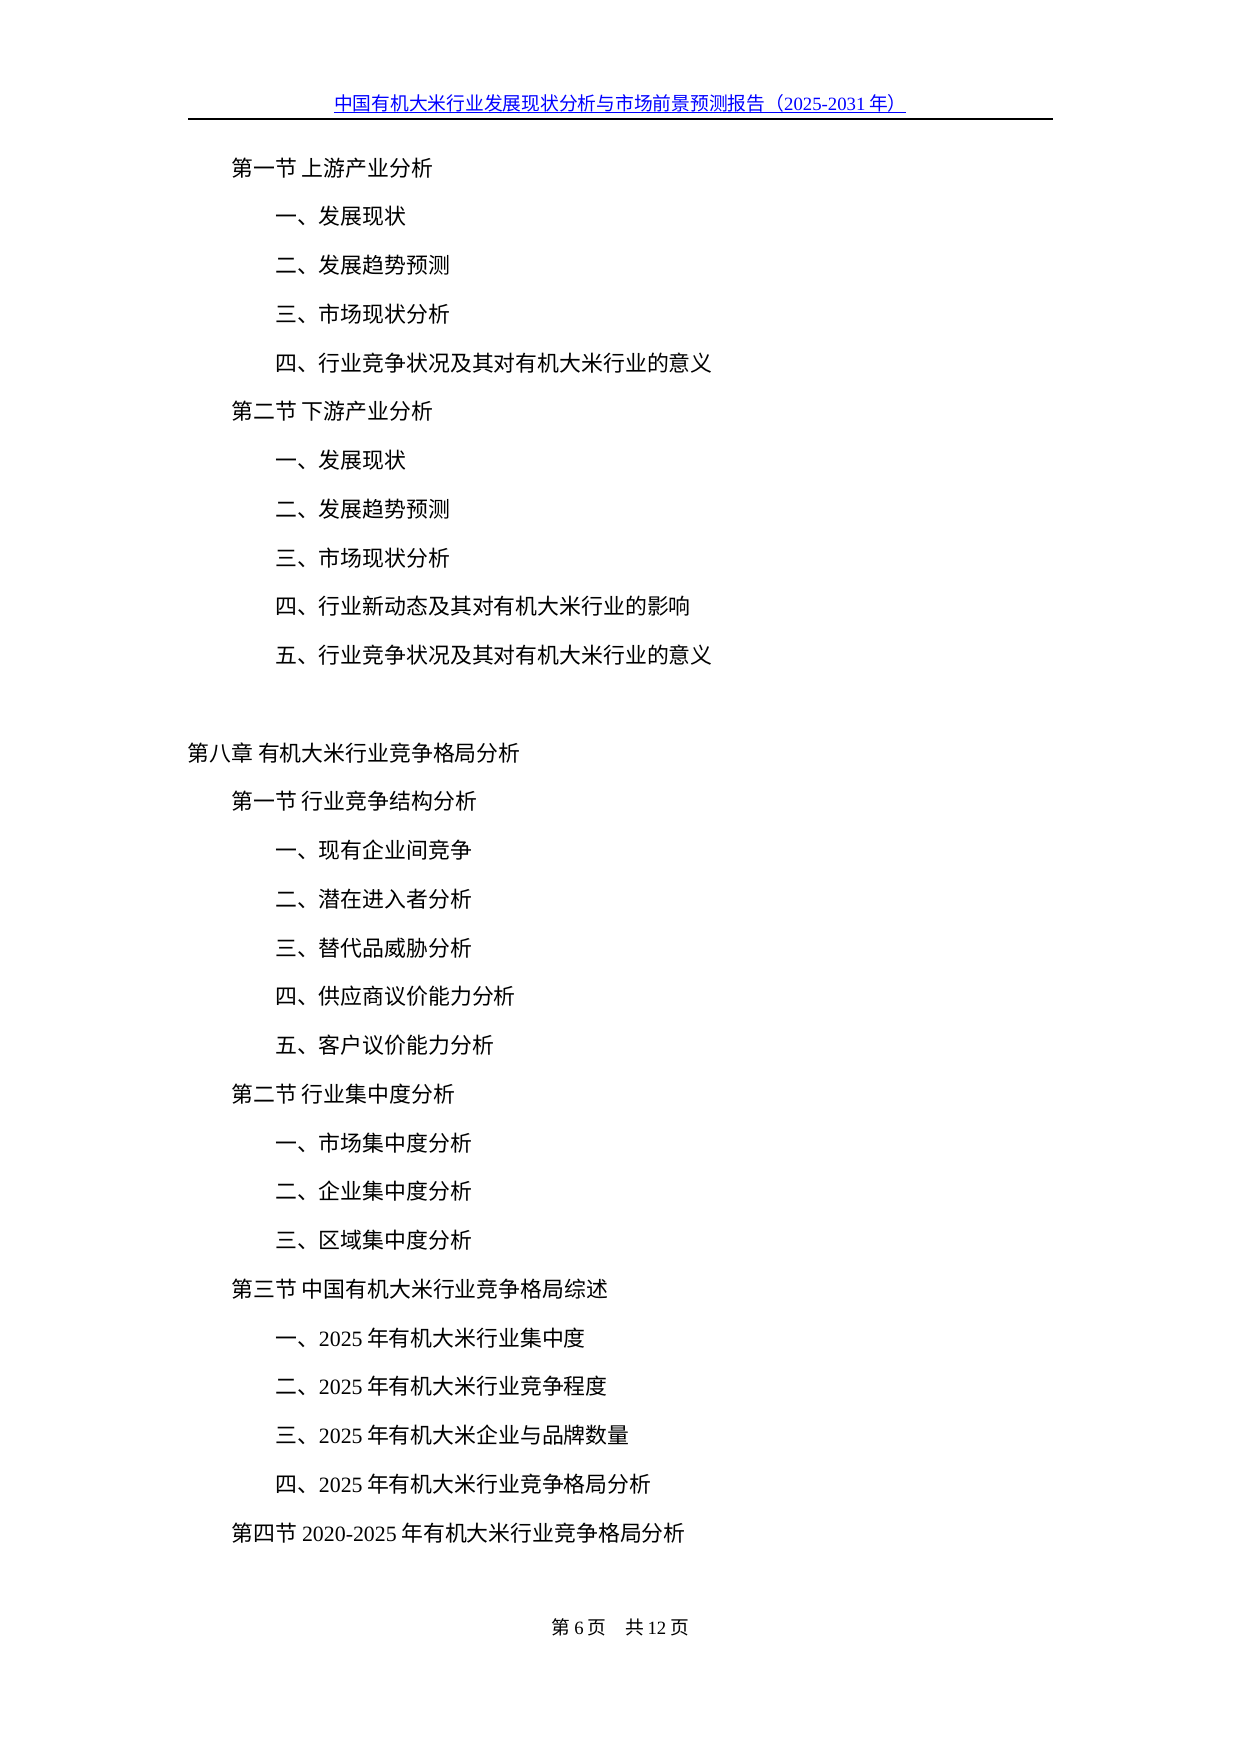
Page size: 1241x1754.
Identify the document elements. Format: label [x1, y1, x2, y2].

text [187, 150, 1053, 1548]
